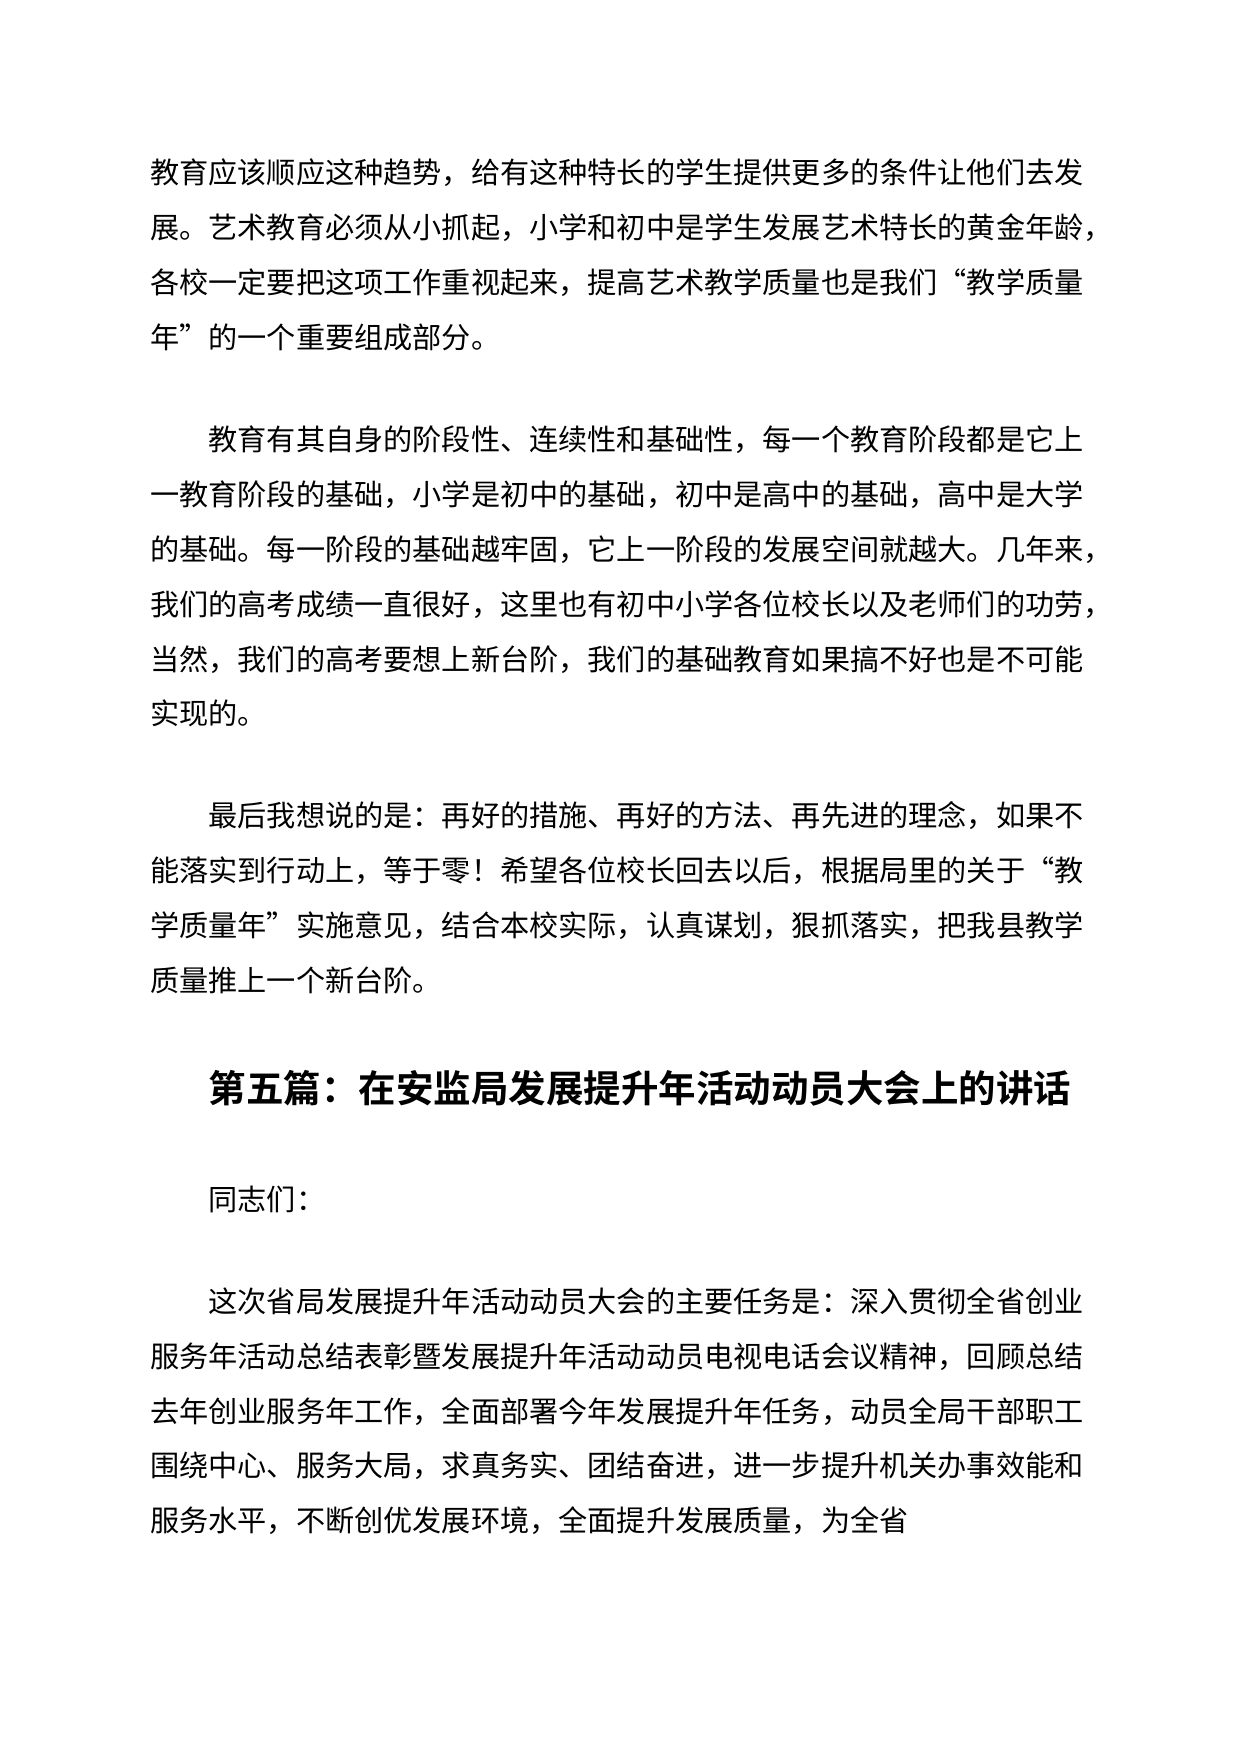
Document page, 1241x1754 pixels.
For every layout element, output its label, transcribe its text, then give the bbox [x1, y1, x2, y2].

text 同志们： [150, 1177, 1090, 1219]
text 这次省局发展提升年活动动员大会的主要任务是：深入贯彻全省创业服务年活动总结表彰暨发展提升年活动动员电视电话会议精神，回顾总结去年创业服务年工作，全面部署今年发展提升年任务，动员全局干部职工围绕中心、服务大局，求真务实、团结奋进，进一步提升机关办事效能和服务水平，不断创优发展环境，全面提升发展质量，为全省 [150, 1278, 1090, 1540]
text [150, 150, 1090, 357]
text 教育有其自身的阶段性、连续性和基础性，每一个教育阶段都是它上一教育阶段的基础，小学是初中的基础，初中是高中的基础，高中是大学的基础。每一阶段的基础越牢固，它上一阶段的发展空间就越大。几年来，我们的高考成绩一直很好，这里也有初中小学各位校长以及老师们的功劳，当然，我们的高考要想上新台阶，我们的基础教育如果搞不好也是不可能实现的。 [150, 416, 1090, 733]
text 第五篇：在安监局发展提升年活动动员大会上的讲话 [150, 1059, 1090, 1113]
text 最后我想说的是：再好的措施、再好的方法、再先进的理念，如果不能落实到行动上，等于零！希望各位校长回去以后，根据局里的关于“教学质量年”实施意见，结合本校实际，认真谋划，狠抓落实，把我县教学质量推上一个新台阶。 [150, 793, 1090, 1000]
